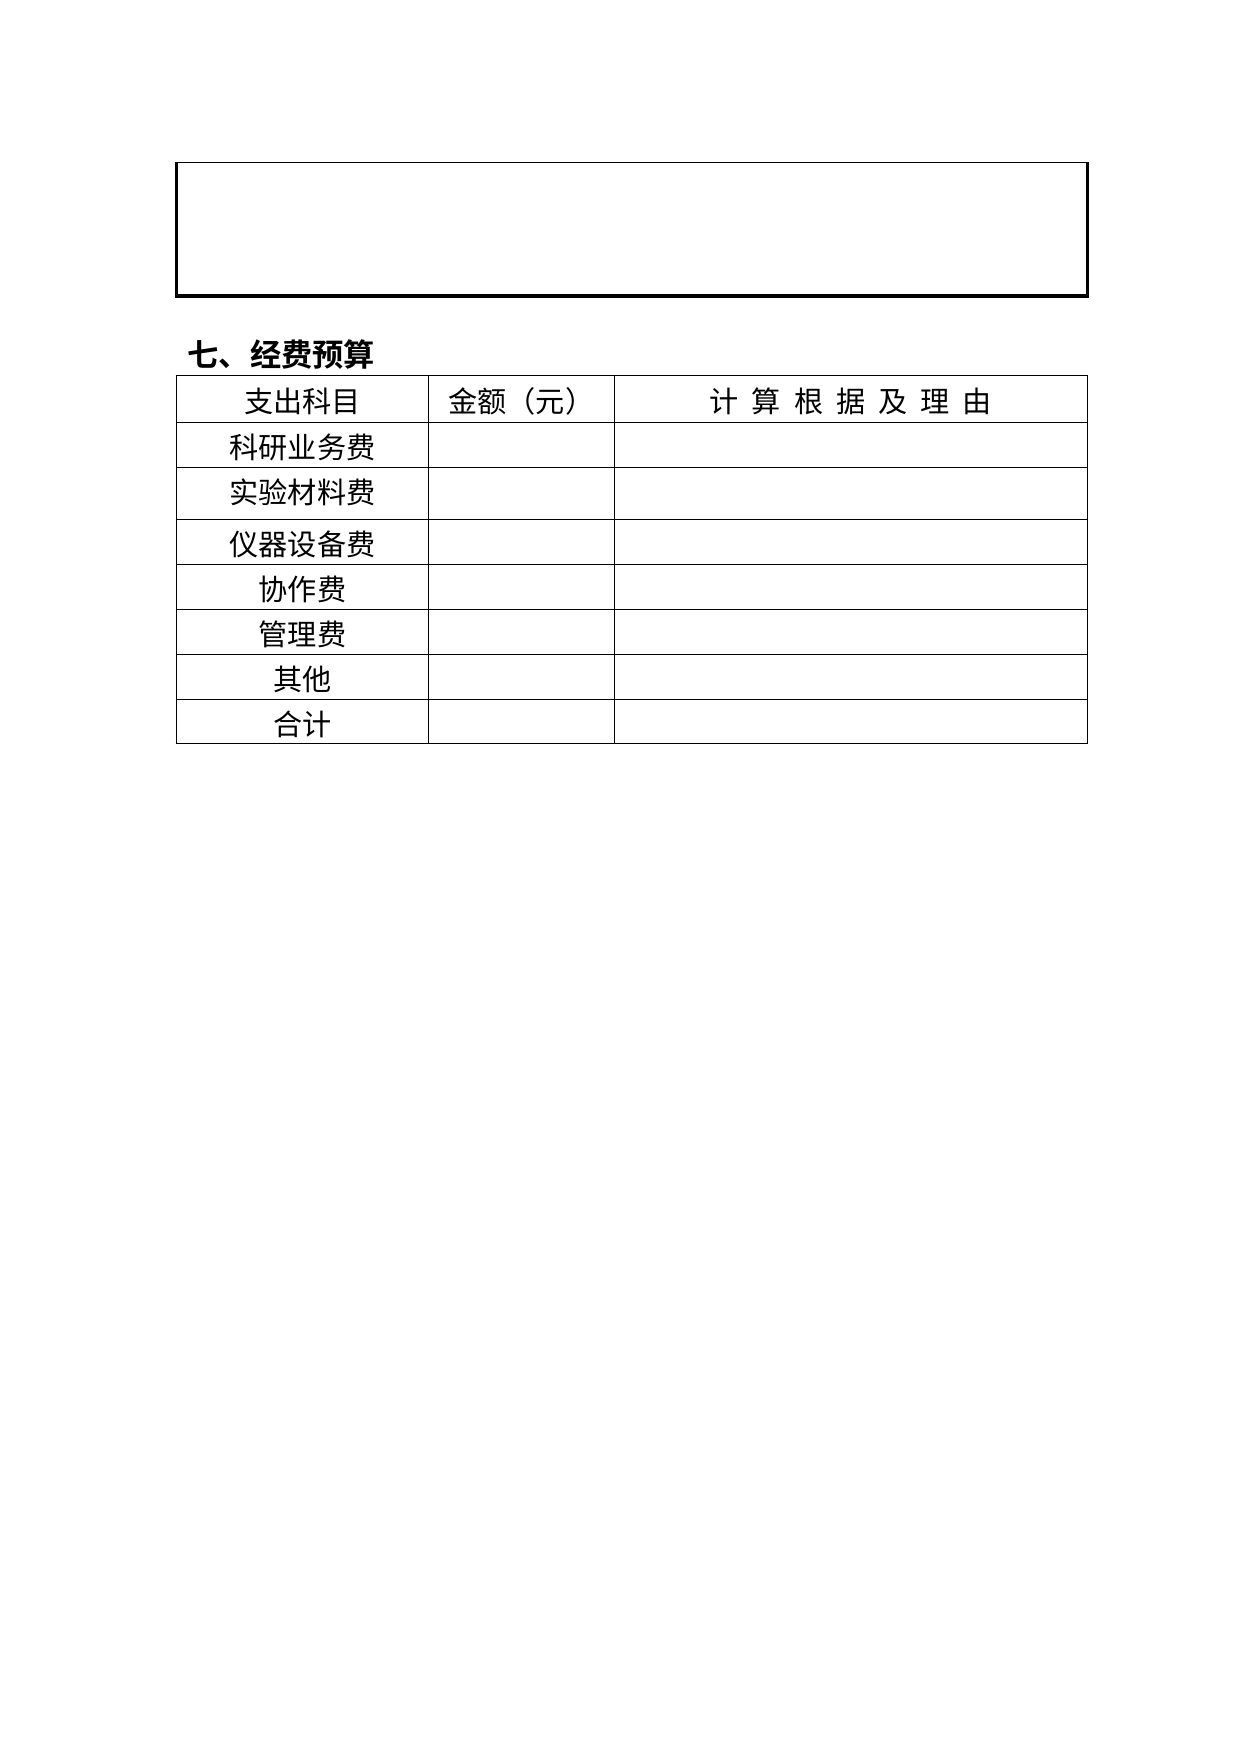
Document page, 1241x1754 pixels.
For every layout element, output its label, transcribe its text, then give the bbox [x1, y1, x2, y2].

table_cell [615, 655, 1087, 698]
table_cell [429, 700, 614, 743]
table_cell [615, 700, 1087, 743]
table_cell [429, 565, 614, 609]
table_cell 实验材料费 [177, 468, 428, 519]
table_cell [429, 655, 614, 698]
table_header 计 算 根 据 及 理 由 [615, 376, 1087, 422]
table_cell [429, 610, 614, 654]
table_cell 协作费 [177, 565, 428, 609]
table_cell [429, 423, 614, 467]
table_cell 仪器设备费 [177, 520, 428, 564]
text 七、经费预算 [187, 330, 1053, 375]
table_cell [615, 423, 1087, 467]
table_cell 合计 [177, 700, 428, 743]
table_cell [429, 468, 614, 519]
table_cell [615, 565, 1087, 609]
table_cell [615, 468, 1087, 519]
table_header 金额（元） [429, 376, 614, 422]
table_cell 其他 [177, 655, 428, 698]
table_header [178, 163, 1086, 294]
table_cell [429, 520, 614, 564]
table_cell 科研业务费 [177, 423, 428, 467]
table_cell [615, 520, 1087, 564]
table_cell 管理费 [177, 610, 428, 654]
table_cell [615, 610, 1087, 654]
table_header 支出科目 [177, 376, 428, 422]
